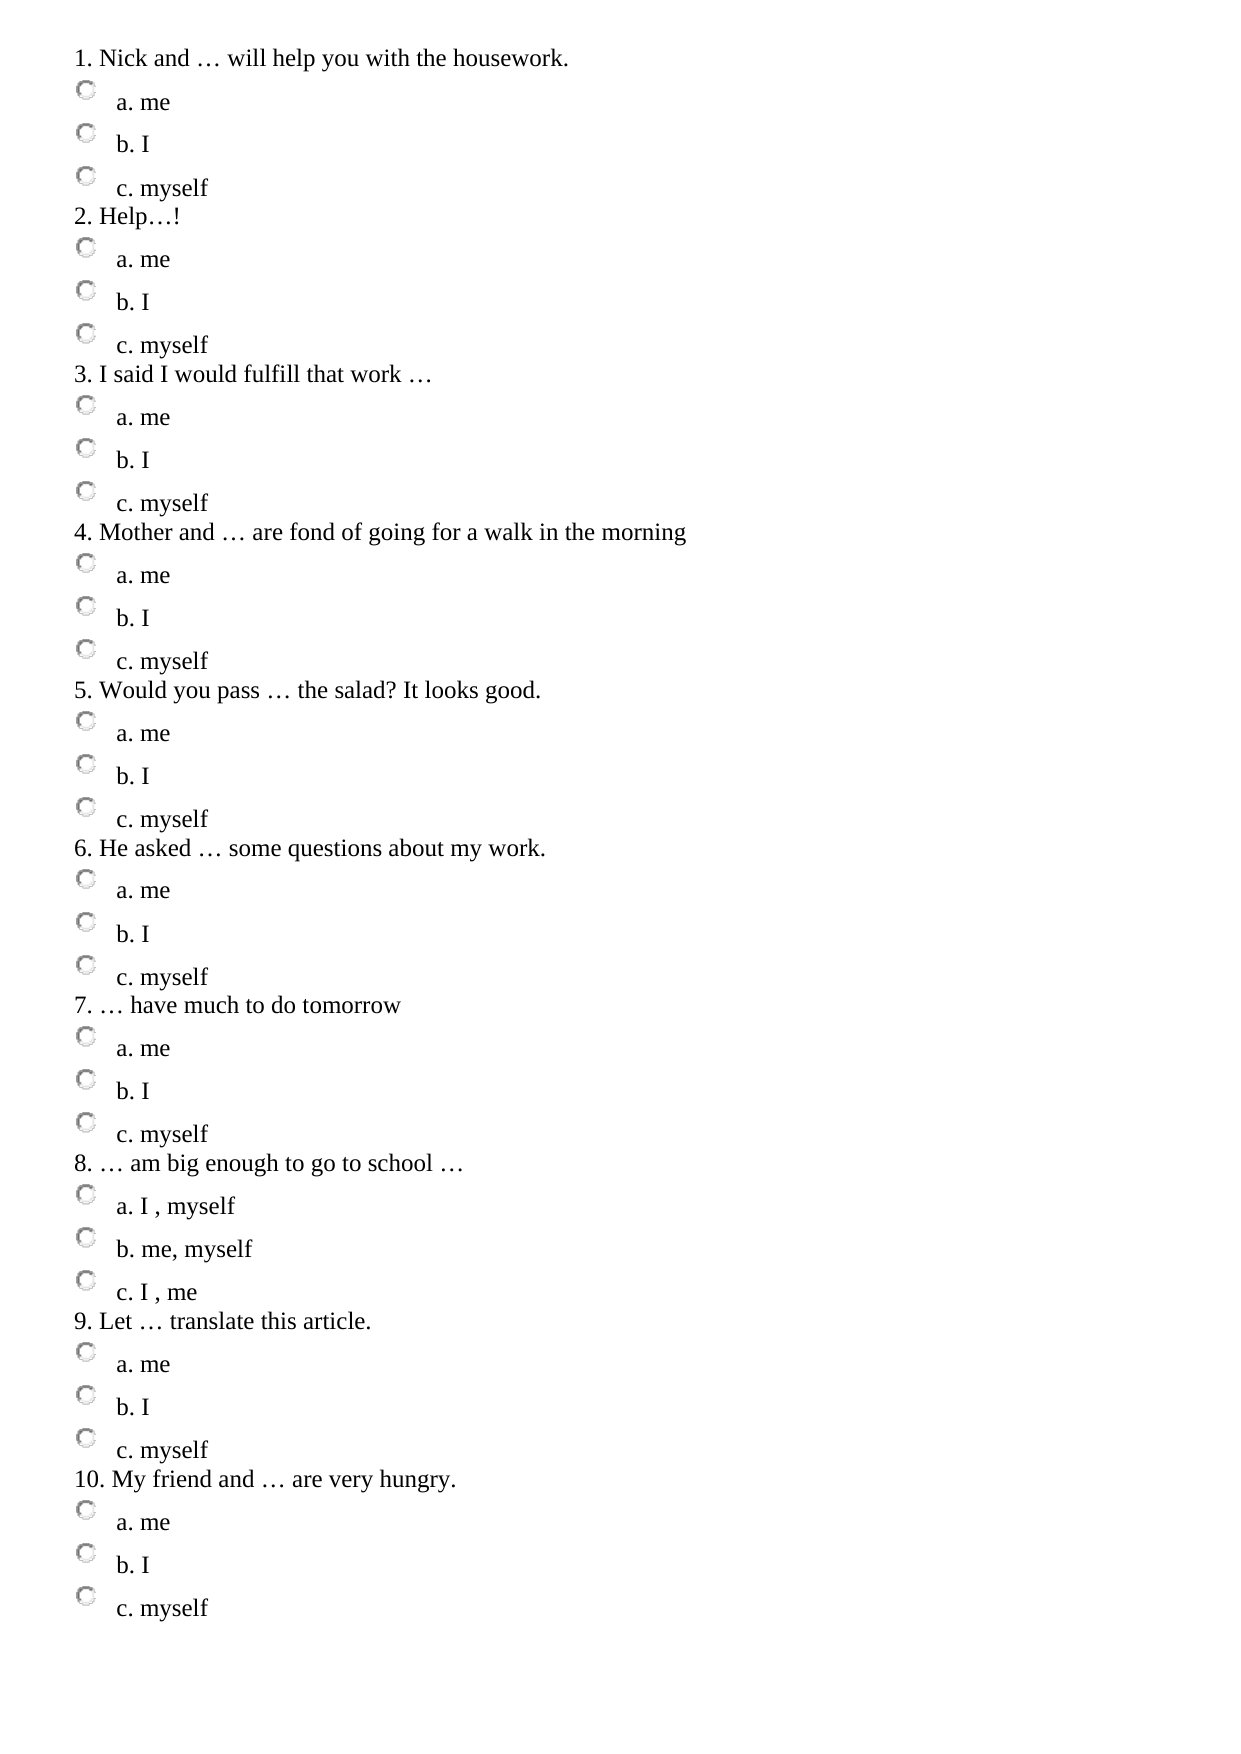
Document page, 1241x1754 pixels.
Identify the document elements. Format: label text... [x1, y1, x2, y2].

text 2. Help…! [74, 201, 1167, 230]
text 1. Nick and … will help you with the housework. [74, 43, 1167, 72]
text 7. … have much to do tomorrow [74, 990, 1167, 1019]
text b. me, myself [74, 1220, 1167, 1263]
text 8. … am big enough to go to school … [74, 1148, 1167, 1177]
text c. myself [74, 316, 1167, 359]
text b. I [74, 1062, 1167, 1105]
text a. me [74, 1019, 1167, 1062]
text b. I [74, 589, 1167, 632]
text a. me [74, 230, 1167, 273]
text b. I [74, 431, 1167, 474]
text c. myself [74, 947, 1167, 990]
text b. I [74, 904, 1167, 947]
text b. I [74, 273, 1167, 316]
text a. me [74, 388, 1167, 431]
text b. I [74, 747, 1167, 789]
text c. myself [74, 632, 1167, 675]
text c. I , me [74, 1263, 1167, 1306]
text a. me [74, 72, 1167, 115]
text a. me [74, 1493, 1167, 1536]
text c. myself [74, 1579, 1167, 1622]
text 3. I said I would fulfill that work … [74, 359, 1167, 388]
text 5. Would you pass … the salad? It looks good. [74, 675, 1167, 703]
text 6. He asked … some questions about my work. [74, 833, 1167, 861]
text b. I [74, 1536, 1167, 1579]
text a. me [74, 546, 1167, 589]
text 4. Mother and … are fond of going for a walk in the morning [74, 517, 1167, 546]
text b. I [74, 1378, 1167, 1421]
text a. me [74, 861, 1167, 904]
text a. me [74, 1335, 1167, 1378]
text c. myself [74, 1105, 1167, 1148]
text 10. My friend and … are very hungry. [74, 1464, 1167, 1493]
text a. me [74, 703, 1167, 747]
text c. myself [74, 789, 1167, 833]
text a. I , myself [74, 1177, 1167, 1220]
text c. myself [74, 158, 1167, 201]
text 9. Let … translate this article. [74, 1306, 1167, 1335]
text b. I [74, 115, 1167, 158]
text c. myself [74, 1421, 1167, 1464]
text c. myself [74, 474, 1167, 517]
